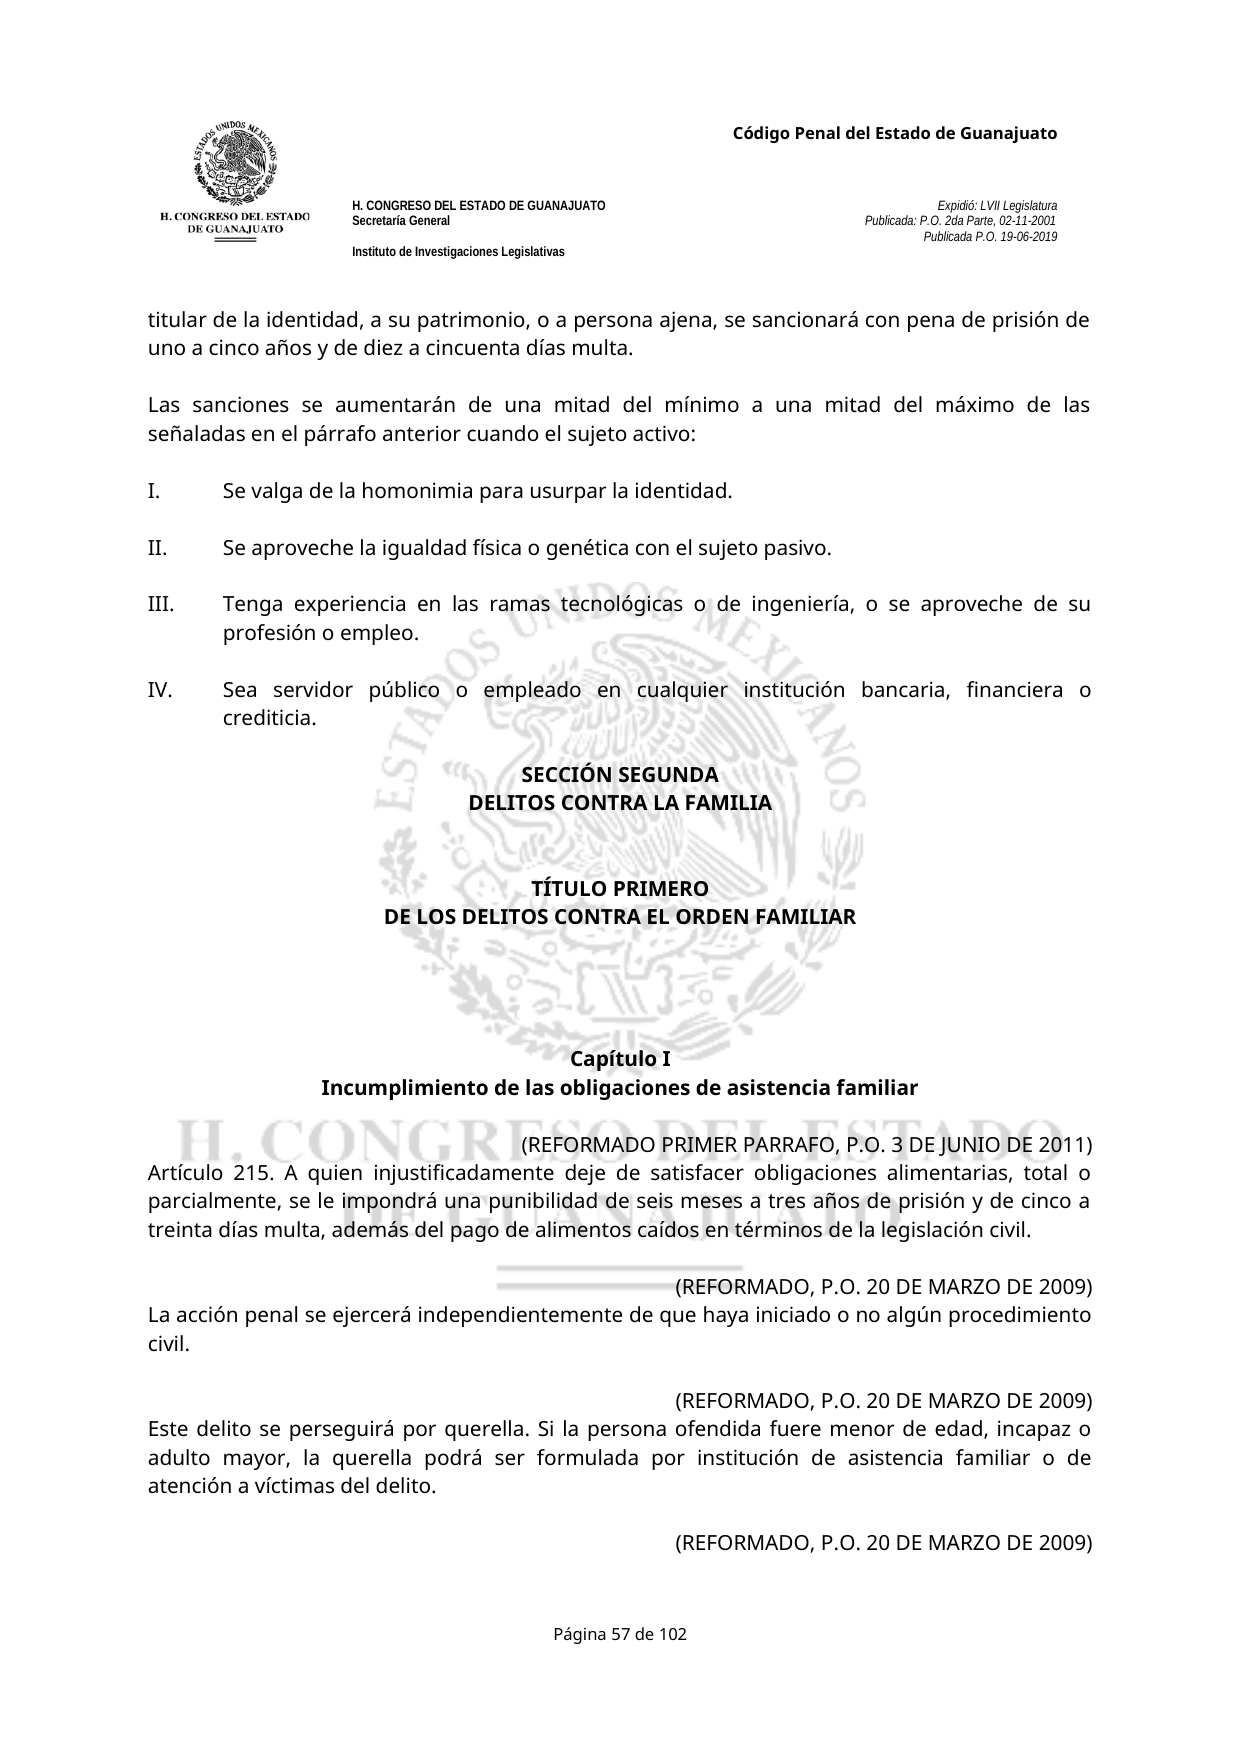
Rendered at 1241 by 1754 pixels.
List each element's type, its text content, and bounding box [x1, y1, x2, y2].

text DELITOS CONTRA LA FAMILIA [148, 788, 1092, 817]
text Artículo 215. A quien injustificadamente deje de satisfacer obligaciones alimentarias, total o parcialmente, se le impondrá una punibilidad de seis meses a tres años de prisión y de cinco a treinta días multa, además del pago de alimentos caídos en términos de la legislación civil. [148, 1158, 1092, 1243]
text DE LOS DELITOS CONTRA EL ORDEN FAMILIAR [148, 902, 1092, 931]
text (REFORMADO PRIMER PARRAFO, P.O. 3 DE JUNIO DE 2011) [148, 1130, 1092, 1158]
text Incumplimiento de las obligaciones de asistencia familiar [148, 1073, 1092, 1101]
list Se valga de la homonimia para usurpar la identidad. [148, 476, 1092, 504]
text (REFORMADO, P.O. 20 DE MARZO DE 2009) [148, 1528, 1092, 1556]
text La acción penal se ejercerá independientemente de que haya iniciado o no algún procedimiento civil. [148, 1300, 1092, 1357]
list Tenga experiencia en las ramas tecnológicas o de ingeniería, o se aproveche de su profesión o empleo. [148, 589, 1092, 646]
picture [160, 121, 310, 248]
text (REFORMADO, P.O. 20 DE MARZO DE 2009) [148, 1386, 1092, 1414]
text SECCIÓN SEGUNDA [148, 760, 1092, 788]
list Se aproveche la igualdad física o genética con el sujeto pasivo. [148, 533, 1092, 561]
text (REFORMADO, P.O. 20 DE MARZO DE 2009) [148, 1272, 1092, 1300]
text Capítulo I [148, 1044, 1092, 1073]
list Sea servidor público o empleado en cualquier institución bancaria, financiera o crediticia. [148, 675, 1092, 732]
text Las sanciones se aumentarán de una mitad del mínimo a una mitad del máximo de las señaladas en el párrafo anterior cuando el sujeto activo: [148, 390, 1092, 447]
text Este delito se perseguirá por querella. Si la persona ofendida fuere menor de edad, incapaz o adulto mayor, la querella podrá ser formulada por institución de asistencia familiar o de atención a víctimas del delito. [148, 1414, 1092, 1499]
text TÍTULO PRIMERO [148, 874, 1092, 902]
